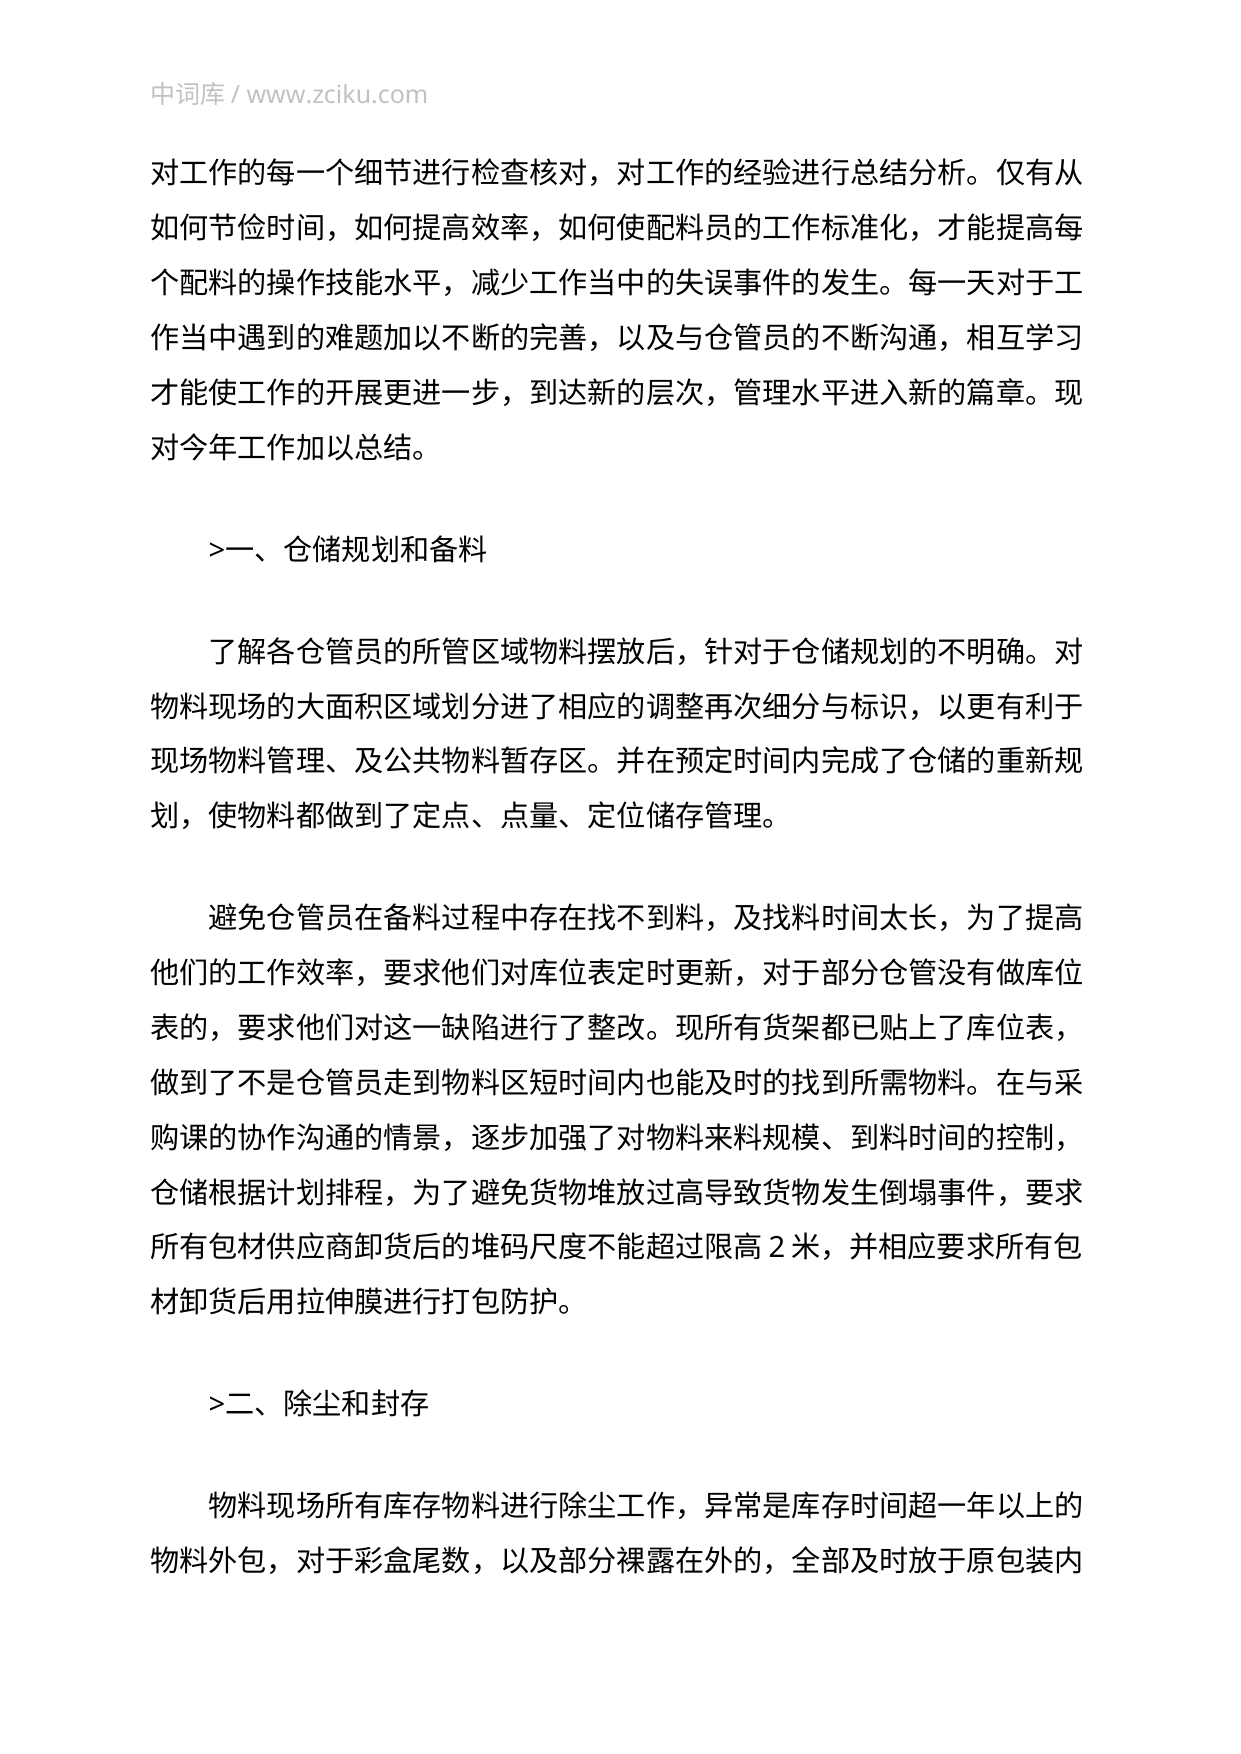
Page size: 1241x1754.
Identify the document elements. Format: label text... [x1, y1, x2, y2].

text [150, 150, 1090, 467]
text >一、仓储规划和备料 [150, 526, 1090, 569]
text 了解各仓管员的所管区域物料摆放后，针对于仓储规划的不明确。对物料现场的大面积区域划分进了相应的调整再次细分与标识，以更有利于现场物料管理、及公共物料暂存区。并在预定时间内完成了仓储的重新规划，使物料都做到了定点、点量、定位储存管理。 [150, 628, 1090, 835]
text 避免仓管员在备料过程中存在找不到料，及找料时间太长，为了提高他们的工作效率，要求他们对库位表定时更新，对于部分仓管没有做库位表的，要求他们对这一缺陷进行了整改。现所有货架都已贴上了库位表，做到了不是仓管员走到物料区短时间内也能及时的找到所需物料。在与采购课的协作沟通的情景，逐步加强了对物料来料规模、到料时间的控制，仓储根据计划排程，为了避免货物堆放过高导致货物发生倒塌事件，要求所有包材供应商卸货后的堆码尺度不能超过限高2米，并相应要求所有包材卸货后用拉伸膜进行打包防护。 [150, 895, 1090, 1321]
text >二、除尘和封存 [150, 1381, 1090, 1423]
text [150, 1483, 1090, 1580]
